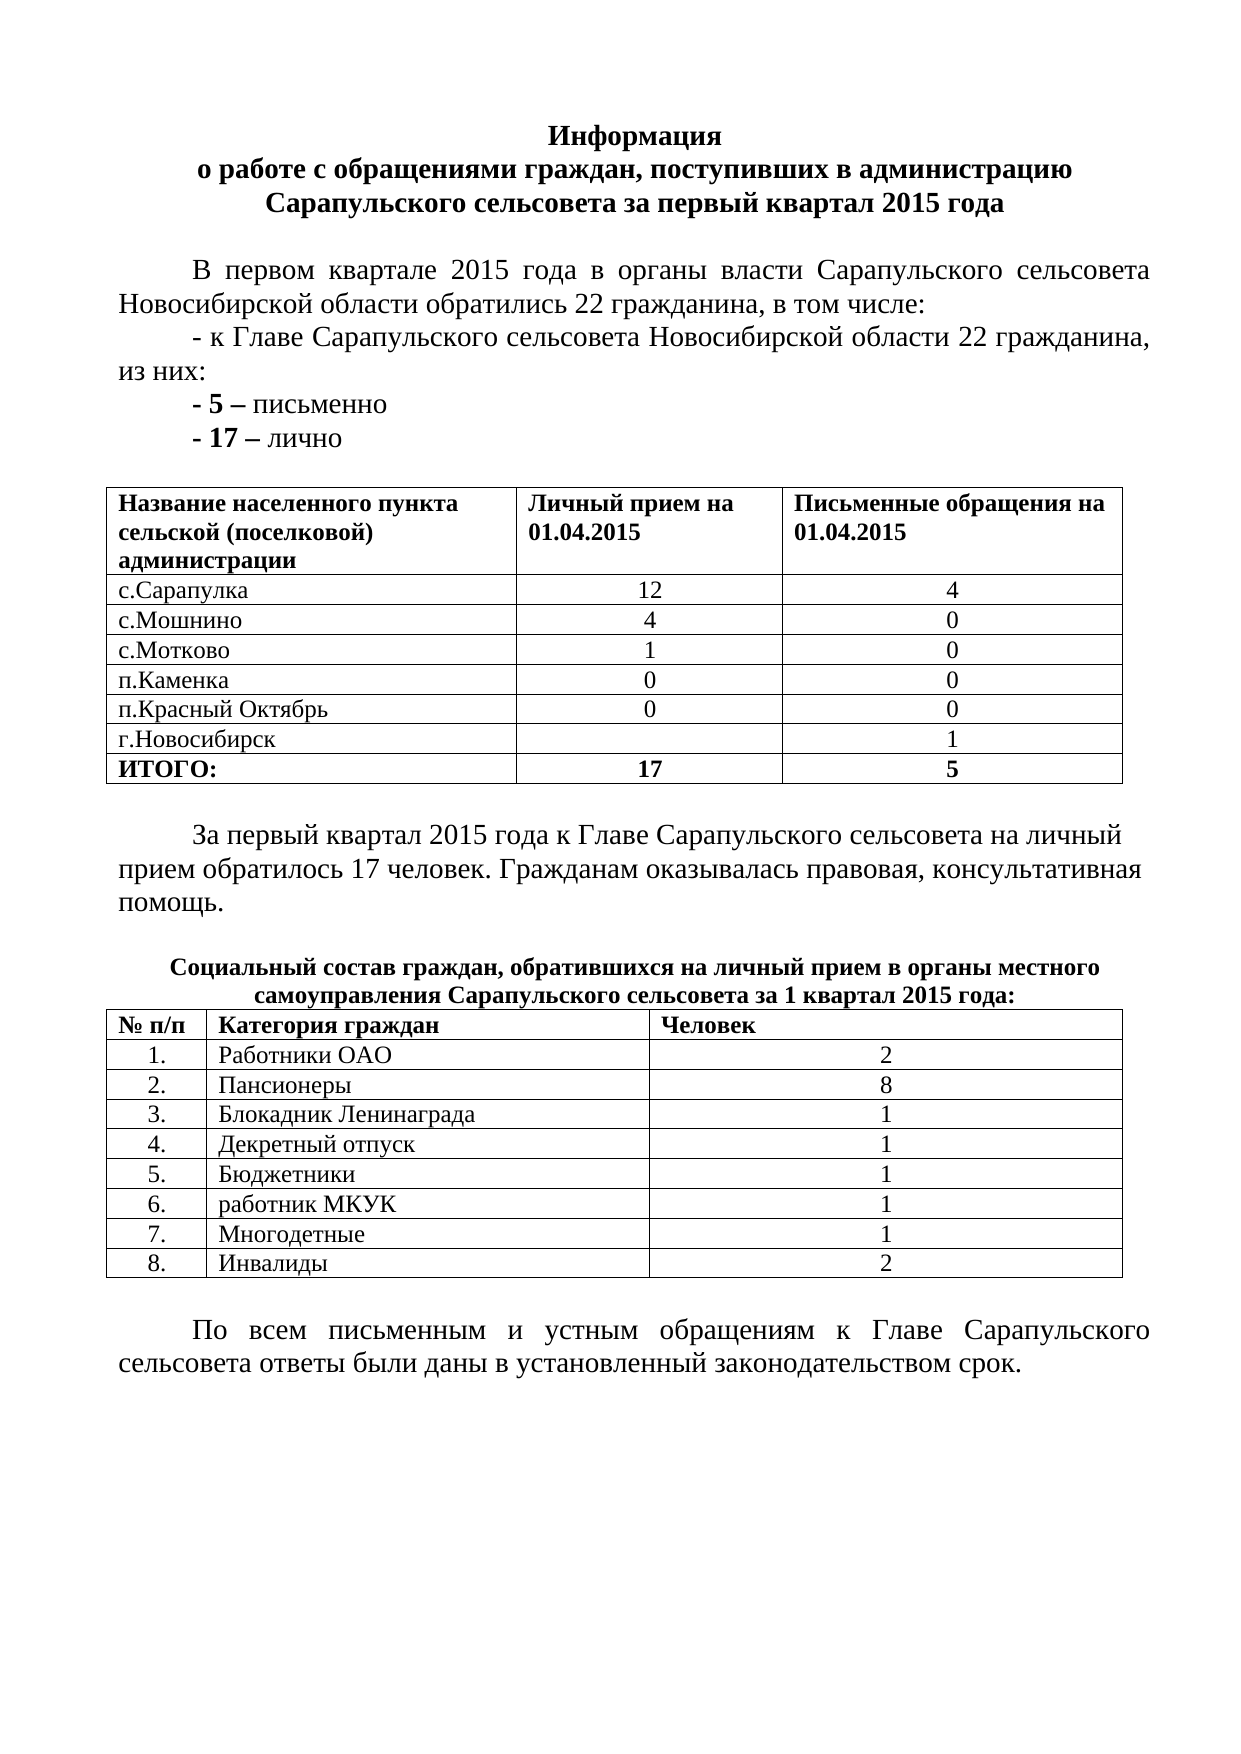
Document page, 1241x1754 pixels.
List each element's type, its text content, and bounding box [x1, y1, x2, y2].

table_cell 5 [783, 754, 1122, 783]
text Информация [118, 118, 1152, 152]
table_cell Многодетные [207, 1219, 649, 1247]
text - к Главе Сарапульского сельсовета Новосибирской области 22 гражданина, из них: [118, 319, 1152, 386]
table_cell работник МКУК [207, 1189, 649, 1218]
table_cell 7. [107, 1219, 206, 1247]
table_header № п/п [107, 1010, 206, 1039]
text - 5 – письменно [118, 386, 1152, 420]
text о работе с обращениями граждан, поступивших в администрацию Сарапульского сельсовета за первый квартал 2015 года [118, 152, 1152, 219]
table_cell 1 [783, 724, 1122, 753]
table_cell 8 [650, 1070, 1122, 1098]
table_header Письменные обращения на 01.04.2015 [783, 488, 1122, 574]
table_cell 2. [107, 1070, 206, 1098]
table_cell 5. [107, 1159, 206, 1188]
text За первый квартал 2015 года к Главе Сарапульского сельсовета на личный прием обратилось 17 человек. Гражданам оказывалась правовая, консультативная помощь. [118, 817, 1152, 918]
table_cell 12 [517, 575, 782, 604]
table_cell 2 [650, 1040, 1122, 1069]
table_cell г.Новосибирск [107, 724, 516, 753]
table_header Человек [650, 1010, 1122, 1039]
table_cell 4 [517, 605, 782, 634]
table_cell Пансионеры [207, 1070, 649, 1098]
table_cell Бюджетники [207, 1159, 649, 1188]
table_header Категория граждан [207, 1010, 649, 1039]
table_cell 3. [107, 1100, 206, 1128]
table_cell 4 [783, 575, 1122, 604]
table_header Название населенного пункта сельской (поселковой) администрации [107, 488, 516, 574]
table_cell 4. [107, 1129, 206, 1158]
table_header Личный прием на 01.04.2015 [517, 488, 782, 574]
table_cell 17 [517, 754, 782, 783]
table_cell 2 [650, 1249, 1122, 1277]
table_cell 8. [107, 1249, 206, 1277]
text - 17 – лично [118, 420, 1152, 453]
table_cell 0 [783, 605, 1122, 634]
text В первом квартале 2015 года в органы власти Сарапульского сельсовета Новосибирской области обратились 22 гражданина, в том числе: [118, 252, 1152, 319]
table_cell Блокадник Ленинаграда [207, 1100, 649, 1128]
table_cell п.Каменка [107, 665, 516, 693]
table_cell 1. [107, 1040, 206, 1069]
text По всем письменным и устным обращениям к Главе Сарапульского сельсовета ответы были даны в установленный законодательством срок. [118, 1312, 1152, 1379]
table_cell 0 [783, 665, 1122, 693]
table_cell с.Мошнино [107, 605, 516, 634]
table_cell 1 [517, 635, 782, 664]
table_cell 0 [517, 665, 782, 693]
table_cell Декретный отпуск [207, 1129, 649, 1158]
table_cell с.Сарапулка [107, 575, 516, 604]
table_cell с.Мотково [107, 635, 516, 664]
table_cell 1 [650, 1129, 1122, 1158]
table_cell 6. [107, 1189, 206, 1218]
table_cell 1 [650, 1159, 1122, 1188]
table_cell 0 [783, 635, 1122, 664]
table_cell 0 [783, 695, 1122, 723]
table_cell Инвалиды [207, 1249, 649, 1277]
text Социальный состав граждан, обратившихся на личный прием в органы местного самоуправления Сарапульского сельсовета за 1 квартал 2015 года: [118, 952, 1152, 1009]
table_cell п.Красный Октябрь [107, 695, 516, 723]
table_cell Работники ОАО [207, 1040, 649, 1069]
table_cell [517, 724, 782, 753]
table_cell 1 [650, 1100, 1122, 1128]
table_cell 0 [517, 695, 782, 723]
table_cell 1 [650, 1189, 1122, 1218]
table_cell 1 [650, 1219, 1122, 1247]
table_cell ИТОГО: [107, 754, 516, 783]
